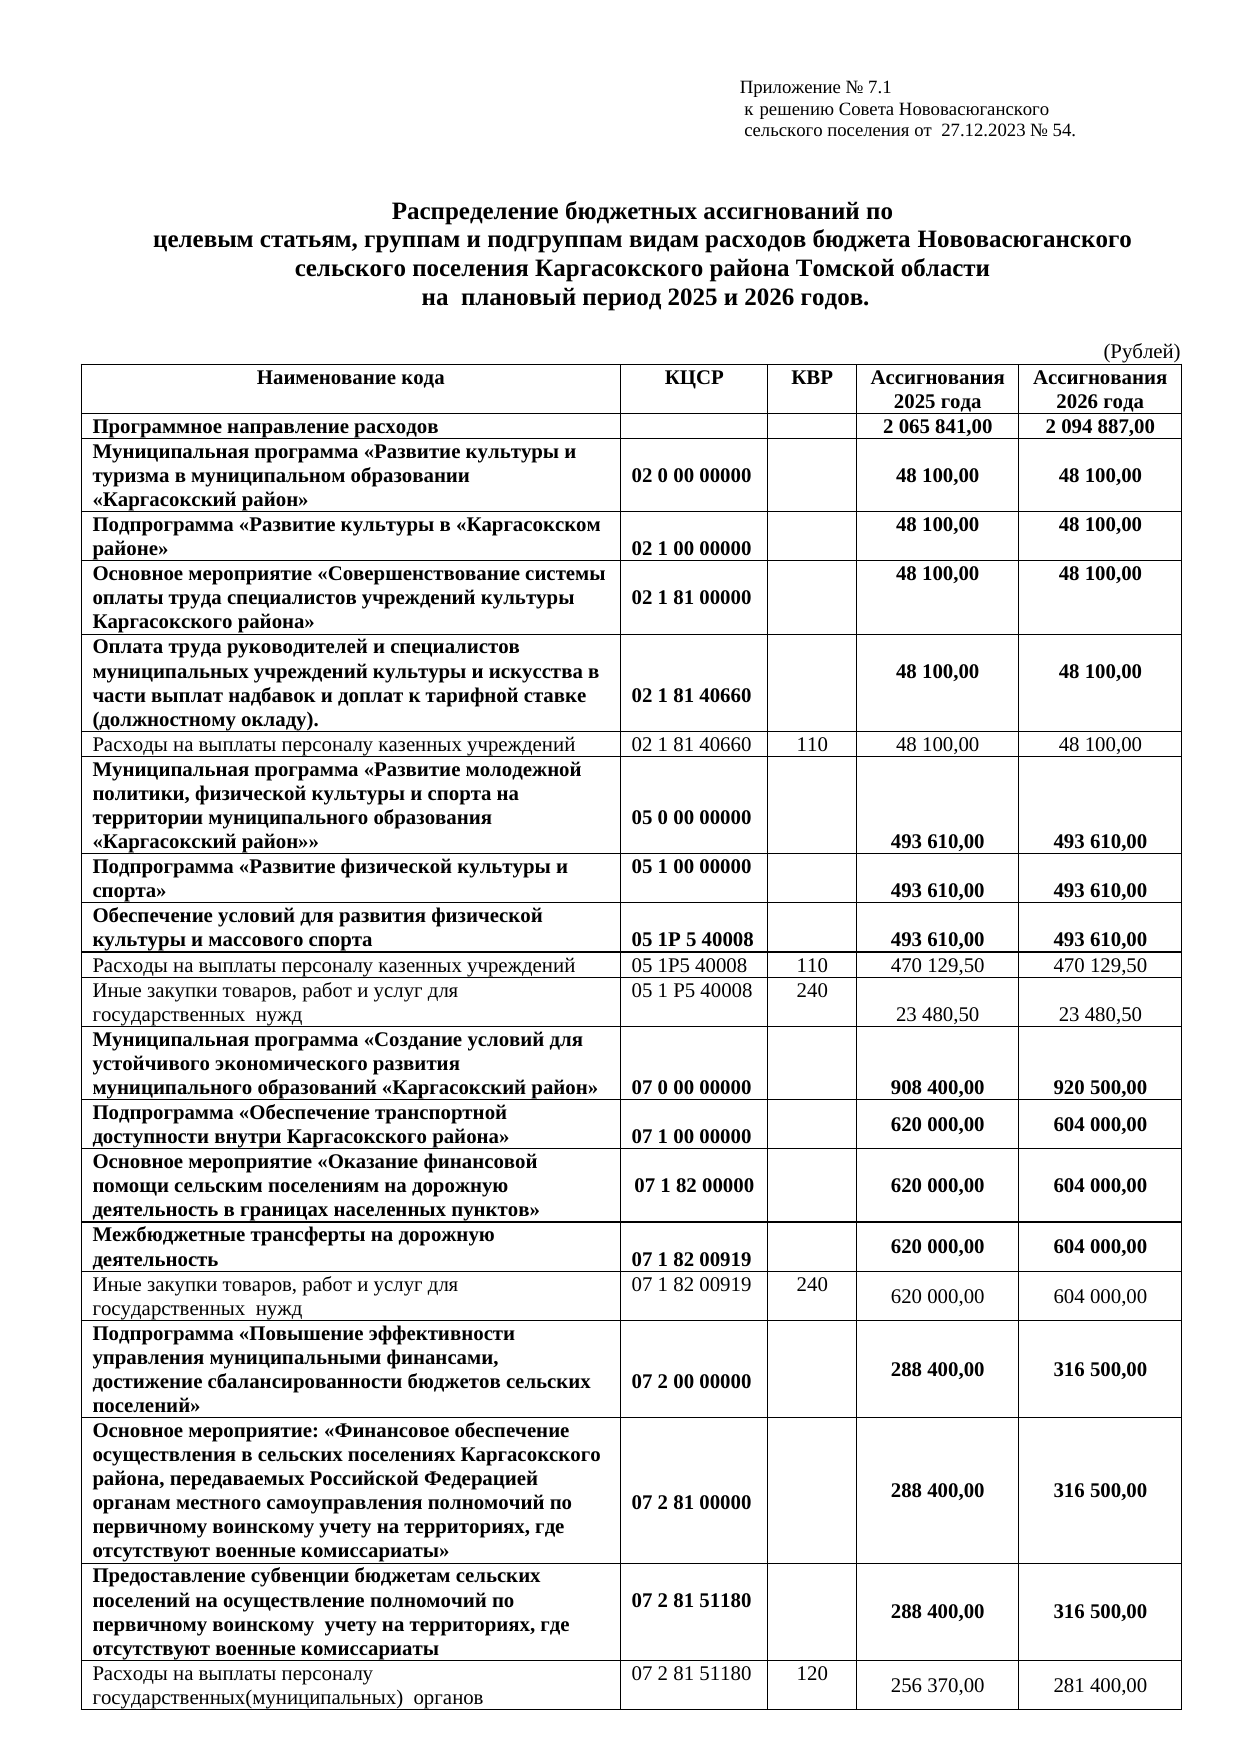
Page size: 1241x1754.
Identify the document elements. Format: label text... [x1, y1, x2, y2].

table_cell 07 0 00 00000 [621, 1027, 767, 1099]
table_cell 48 100,00 [857, 439, 1018, 511]
table_cell 05 1P5 40008 [621, 953, 767, 977]
table_cell 2 094 887,00 [1019, 414, 1181, 438]
table_cell 240 [768, 1272, 856, 1320]
table_cell Иные закупки товаров, работ и услуг для государственных нужд [82, 978, 620, 1026]
table_cell 316 500,00 [1019, 1418, 1181, 1562]
table_header КВР [768, 365, 856, 413]
table_cell [768, 854, 856, 902]
table_cell 23 480,50 [1019, 978, 1181, 1026]
title Приложение № 7.1 [103, 76, 1181, 97]
table_cell Расходы на выплаты персоналу государственных(муниципальных) органов [82, 1661, 620, 1709]
table_cell 48 100,00 [1019, 439, 1181, 511]
table_cell 493 610,00 [1019, 854, 1181, 902]
table_cell 05 0 00 00000 [621, 757, 767, 853]
table_cell 316 500,00 [1019, 1321, 1181, 1417]
table_cell [768, 414, 856, 438]
table_cell [768, 1418, 856, 1562]
table_cell 120 [768, 1661, 856, 1709]
table_cell Основное мероприятие: «Финансовое обеспечение осуществления в сельских поселениях Каргасокского района, передаваемых Российской Федерацией органам местного самоуправления полномочий по первичному воинскому учету на территориях, где отсутствуют военные комиссариаты» [82, 1418, 620, 1562]
table_cell 908 400,00 [857, 1027, 1018, 1099]
table_cell 110 [768, 732, 856, 756]
table_cell 281 400,00 [1019, 1661, 1181, 1709]
table_cell Основное мероприятие «Оказание финансовой помощи сельским поселениям на дорожную деятельность в границах населенных пунктов» [82, 1149, 620, 1221]
table_cell 05 1 00 00000 [621, 854, 767, 902]
table_cell [768, 439, 856, 511]
table_cell 02 1 81 40660 [621, 732, 767, 756]
table_cell 620 000,00 [857, 1223, 1018, 1271]
table_cell 470 129,50 [857, 953, 1018, 977]
table_cell 48 100,00 [1019, 512, 1181, 560]
table_cell 07 1 00 00000 [621, 1100, 767, 1148]
table_cell 48 100,00 [857, 635, 1018, 731]
table_cell 07 1 82 00919 [621, 1223, 767, 1271]
title к решению Совета Нововасюганского [103, 97, 1181, 119]
table_cell 02 0 00 00000 [621, 439, 767, 511]
table_cell Муниципальная программа «Развитие культуры и туризма в муниципальном образовании «Каргасокский район» [82, 439, 620, 511]
table_cell 48 100,00 [1019, 561, 1181, 633]
table_cell [768, 1027, 856, 1099]
table_cell Подпрограмма «Развитие культуры в «Каргасокском районе» [82, 512, 620, 560]
table_cell [768, 757, 856, 853]
table_cell 48 100,00 [1019, 635, 1181, 731]
table_cell Межбюджетные трансферты на дорожную деятельность [82, 1223, 620, 1271]
table_cell [768, 512, 856, 560]
table_cell 07 2 81 51180 [621, 1564, 767, 1660]
table_header Наименование кода [82, 365, 620, 413]
table_cell [768, 561, 856, 633]
table_cell 05 1P 5 40008 [621, 903, 767, 951]
table_header Ассигнования 2025 года [857, 365, 1018, 413]
title Распределение бюджетных ассигнований по [103, 196, 1181, 224]
table_cell 48 100,00 [857, 732, 1018, 756]
table_cell 110 [768, 953, 856, 977]
table_cell 493 610,00 [857, 903, 1018, 951]
table_cell [768, 1149, 856, 1221]
title целевым статьям, группам и подгруппам видам расходов бюджета Нововасюганского сельского поселения Каргасокского района Томской области [103, 224, 1181, 282]
table_cell 02 1 00 00000 [621, 512, 767, 560]
table_cell 288 400,00 [857, 1564, 1018, 1660]
table_cell [768, 635, 856, 731]
table_cell [768, 1321, 856, 1417]
table_cell [768, 1100, 856, 1148]
table_cell 604 000,00 [1019, 1272, 1181, 1320]
table_cell Программное направление расходов [82, 414, 620, 438]
table_cell Предоставление субвенции бюджетам сельских поселений на осуществление полномочий по первичному воинскому учету на территориях, где отсутствуют военные комиссариаты [82, 1564, 620, 1660]
title на плановый период 2025 и 2026 годов. [103, 282, 1181, 311]
table_cell Основное мероприятие «Совершенствование системы оплаты труда специалистов учреждений культуры Каргасокского района» [82, 561, 620, 633]
table_cell Расходы на выплаты персоналу казенных учреждений [82, 732, 620, 756]
table_cell 620 000,00 [857, 1149, 1018, 1221]
table_cell 240 [768, 978, 856, 1026]
table_cell 493 610,00 [857, 854, 1018, 902]
table_cell 604 000,00 [1019, 1223, 1181, 1271]
table_cell 48 100,00 [857, 561, 1018, 633]
table_cell Муниципальная программа «Развитие молодежной политики, физической культуры и спорта на территории муниципального образования «Каргасокский район»» [82, 757, 620, 853]
table_cell 620 000,00 [857, 1100, 1018, 1148]
table_cell 604 000,00 [1019, 1149, 1181, 1221]
table_cell 493 610,00 [1019, 903, 1181, 951]
table_cell 604 000,00 [1019, 1100, 1181, 1148]
table_cell 48 100,00 [1019, 732, 1181, 756]
table_cell 620 000,00 [857, 1272, 1018, 1320]
table_cell 07 2 81 51180 [621, 1661, 767, 1709]
table_cell Муниципальная программа «Создание условий для устойчивого экономического развития муниципального образований «Каргасокский район» [82, 1027, 620, 1099]
table_cell 288 400,00 [857, 1321, 1018, 1417]
table_cell 288 400,00 [857, 1418, 1018, 1562]
table_cell [621, 414, 767, 438]
table_cell [768, 903, 856, 951]
table_cell [768, 1223, 856, 1271]
table_header Ассигнования 2026 года [1019, 365, 1181, 413]
table_cell Подпрограмма «Обеспечение транспортной доступности внутри Каргасокского района» [82, 1100, 620, 1148]
table_cell 316 500,00 [1019, 1564, 1181, 1660]
table_cell 02 1 81 40660 [621, 635, 767, 731]
table_cell Обеспечение условий для развития физической культуры и массового спорта [82, 903, 620, 951]
table_cell 07 1 82 00000 [621, 1149, 767, 1221]
table_header КЦСР [621, 365, 767, 413]
table_cell 07 2 00 00000 [621, 1321, 767, 1417]
table_cell Иные закупки товаров, работ и услуг для государственных нужд [82, 1272, 620, 1320]
table_cell Расходы на выплаты персоналу казенных учреждений [82, 953, 620, 977]
table_cell 07 2 81 00000 [621, 1418, 767, 1562]
table_cell 48 100,00 [857, 512, 1018, 560]
table_cell 23 480,50 [857, 978, 1018, 1026]
table_cell 2 065 841,00 [857, 414, 1018, 438]
table_cell Оплата труда руководителей и специалистов муниципальных учреждений культуры и искусства в части выплат надбавок и доплат к тарифной ставке (должностному окладу). [82, 635, 620, 731]
table_cell 470 129,50 [1019, 953, 1181, 977]
title сельского поселения от 27.12.2023 № 54. [103, 119, 1181, 141]
table_cell Подпрограмма «Повышение эффективности управления муниципальными финансами, достижение сбалансированности бюджетов сельских поселений» [82, 1321, 620, 1417]
table_cell 07 1 82 00919 [621, 1272, 767, 1320]
text (Рублей) [103, 339, 1181, 363]
table_cell [768, 1564, 856, 1660]
table_cell 256 370,00 [857, 1661, 1018, 1709]
table_cell 02 1 81 00000 [621, 561, 767, 633]
table_cell Подпрограмма «Развитие физической культуры и спорта» [82, 854, 620, 902]
table_cell 920 500,00 [1019, 1027, 1181, 1099]
table_cell 493 610,00 [1019, 757, 1181, 853]
table_cell 493 610,00 [857, 757, 1018, 853]
table_cell 05 1 P5 40008 [621, 978, 767, 1026]
